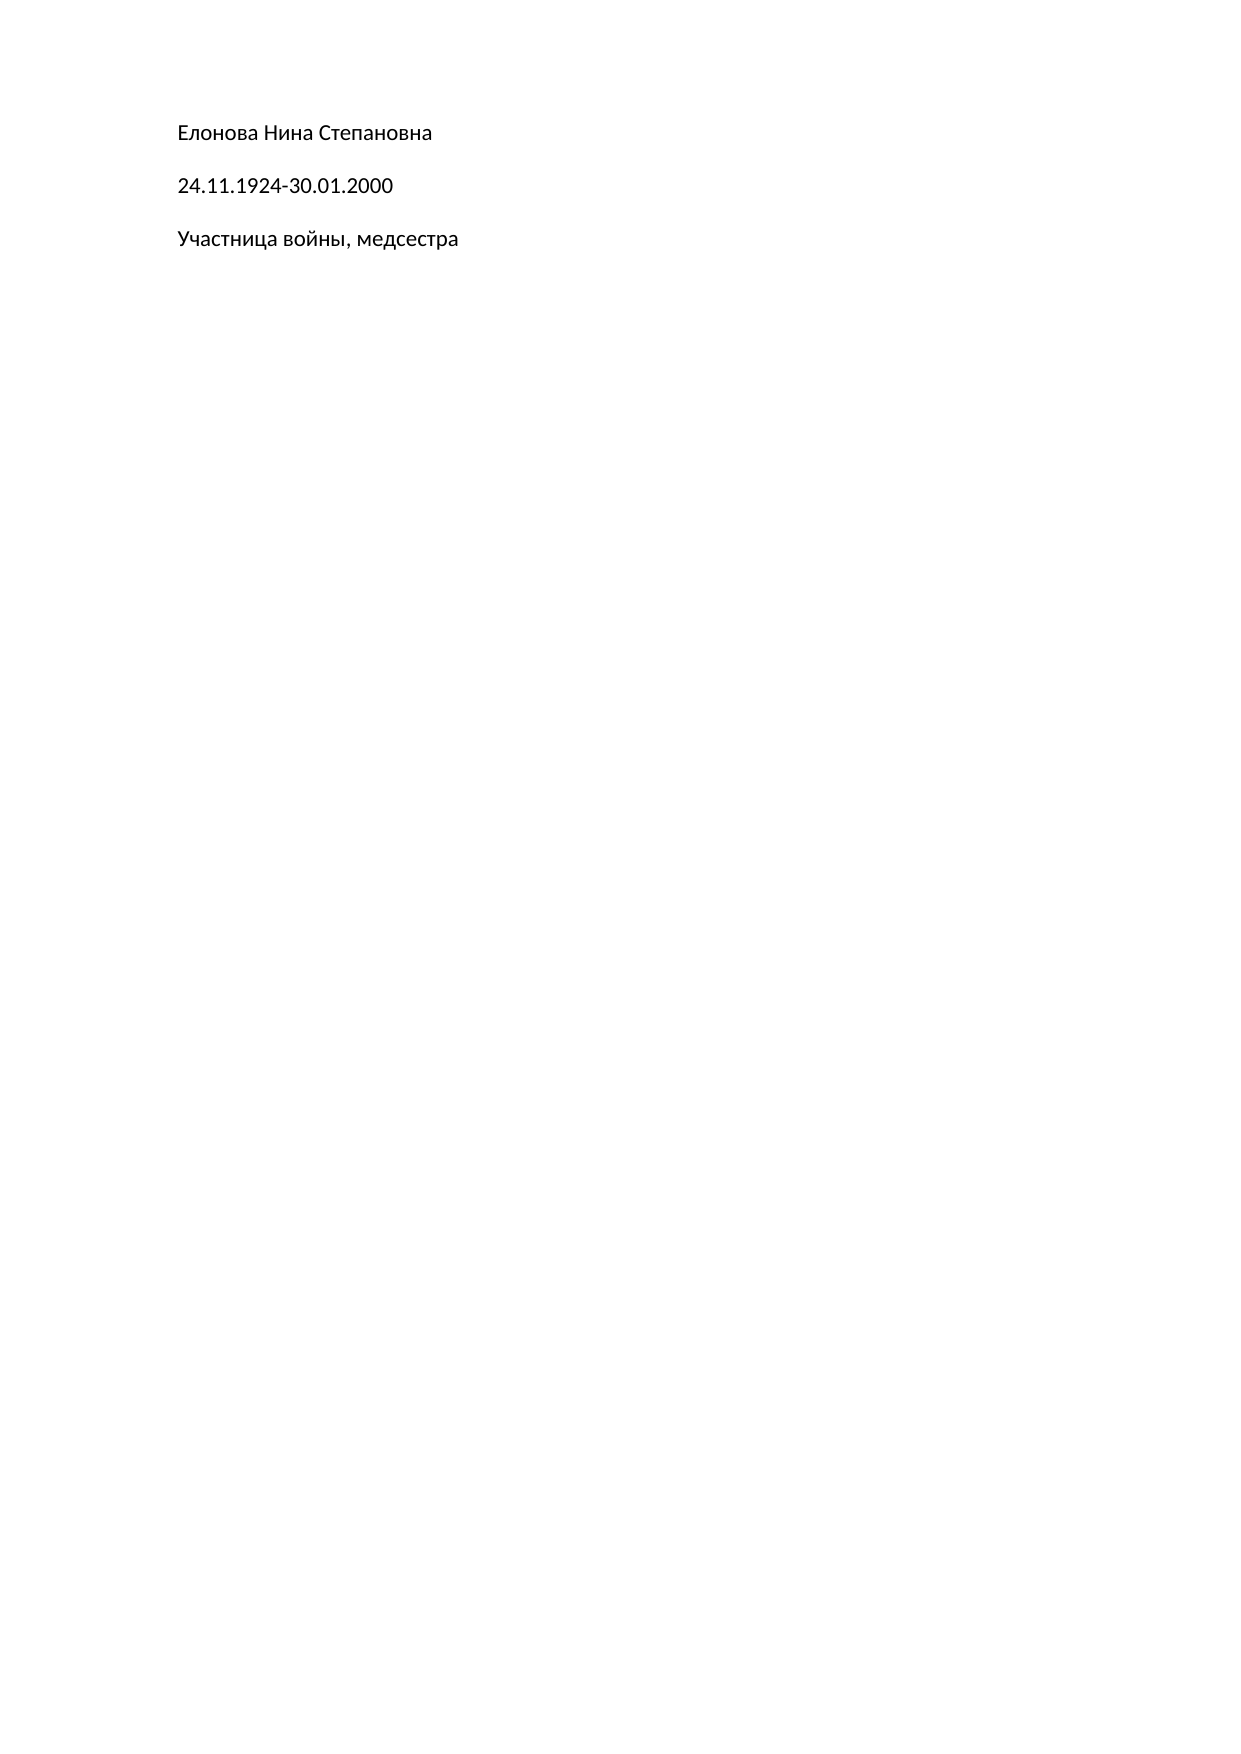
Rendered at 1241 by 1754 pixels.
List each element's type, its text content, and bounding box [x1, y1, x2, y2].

text Участница войны, медсестра [177, 224, 1152, 252]
text 24.11.1924-30.01.2000 [177, 171, 1152, 199]
text Елонова Нина Степановна [177, 118, 1152, 146]
